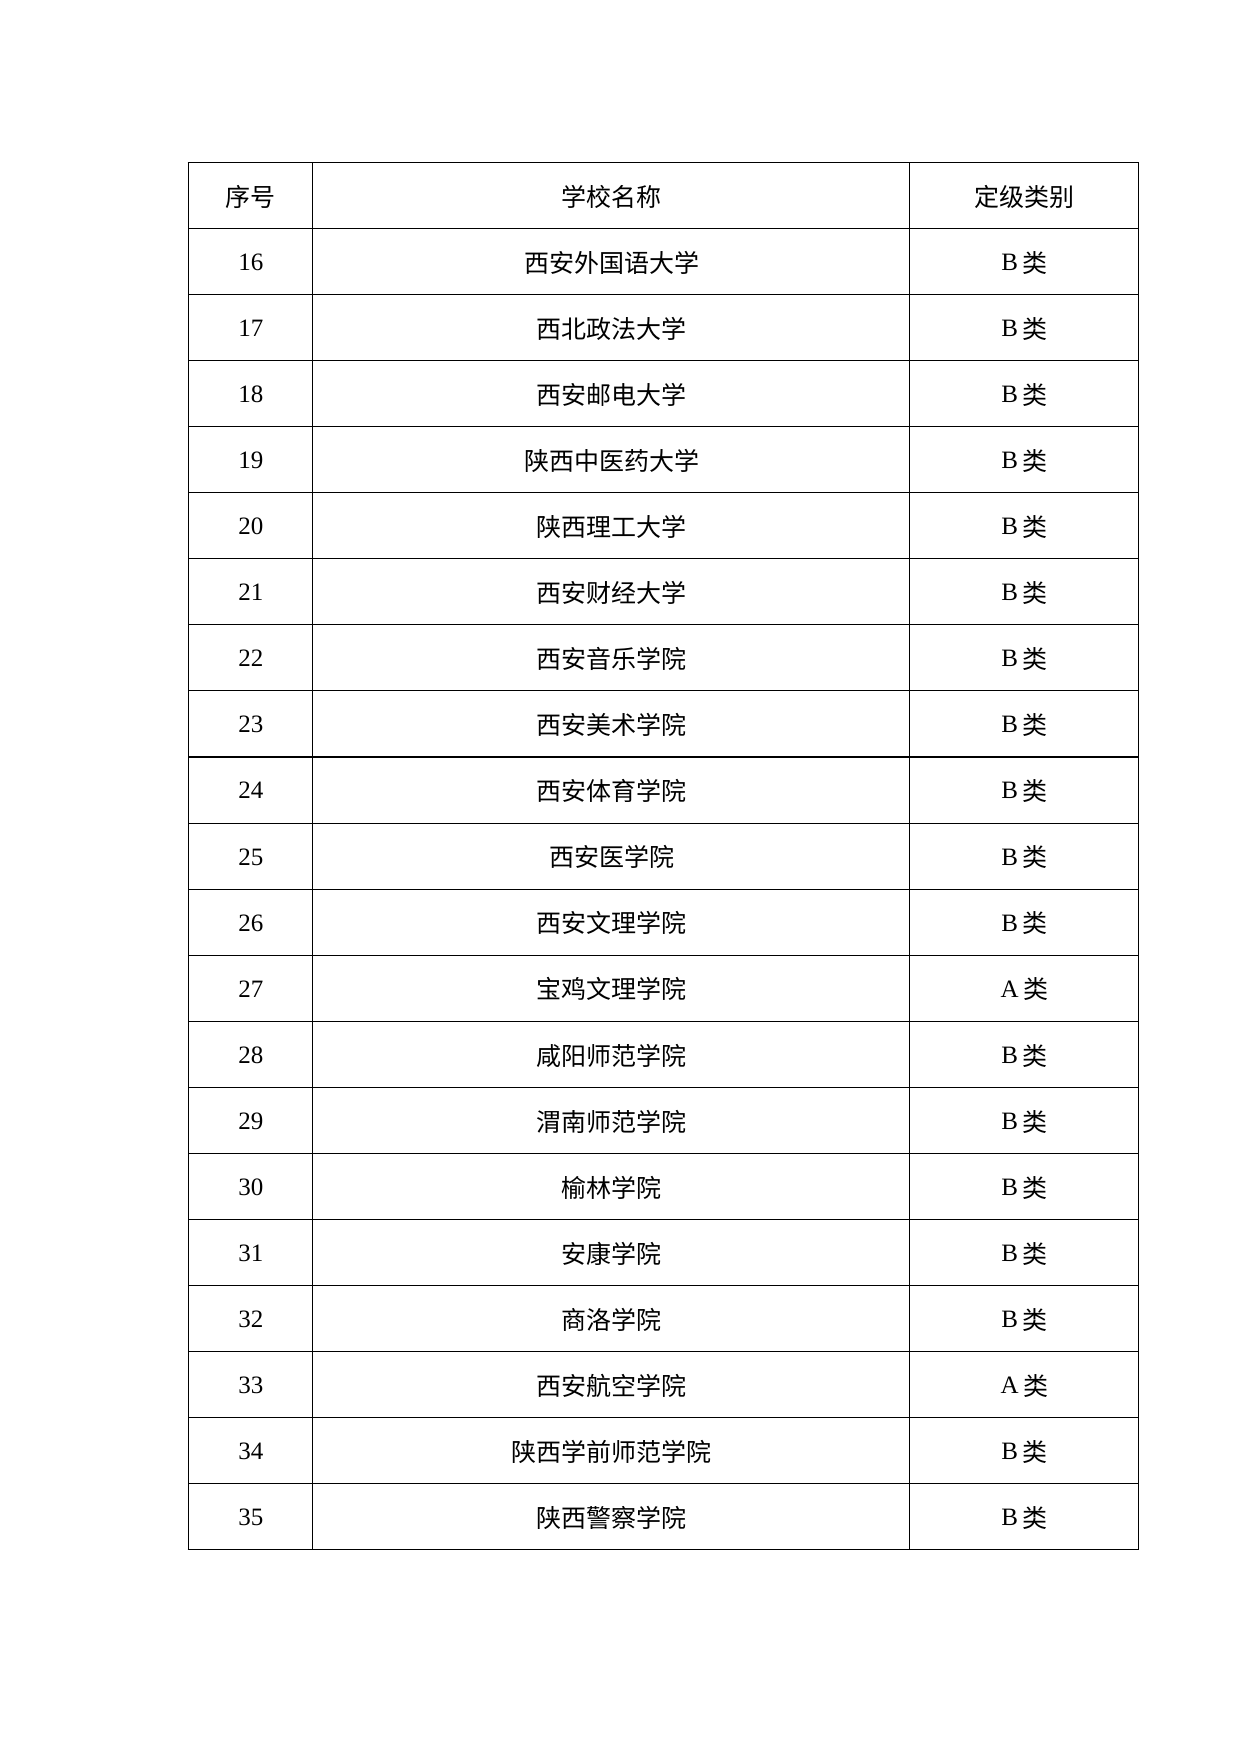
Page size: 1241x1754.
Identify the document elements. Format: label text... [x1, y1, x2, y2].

table_cell B类 [910, 1286, 1138, 1351]
table_cell B类 [910, 1418, 1138, 1483]
table_cell 西安体育学院 [313, 758, 909, 822]
table_cell 咸阳师范学院 [313, 1022, 909, 1087]
table_cell 西安美术学院 [313, 691, 909, 756]
table_cell 西安音乐学院 [313, 625, 909, 690]
table_cell 陕西中医药大学 [313, 427, 909, 492]
table_cell B类 [910, 493, 1138, 558]
table_header 定级类别 [910, 163, 1138, 228]
table_header 序号 [189, 163, 312, 228]
table_cell 20 [189, 493, 312, 558]
table_cell 19 [189, 427, 312, 492]
table_cell 22 [189, 625, 312, 690]
table_cell 31 [189, 1220, 312, 1285]
table_cell 西安文理学院 [313, 890, 909, 954]
table_cell B类 [910, 758, 1138, 822]
table_cell B类 [910, 824, 1138, 888]
table_cell B类 [910, 625, 1138, 690]
table_cell 25 [189, 824, 312, 888]
table_cell 16 [189, 229, 312, 294]
table_cell 榆林学院 [313, 1154, 909, 1219]
table_cell 西安财经大学 [313, 559, 909, 624]
table_cell 34 [189, 1418, 312, 1483]
table_cell 陕西警察学院 [313, 1484, 909, 1549]
table_cell 宝鸡文理学院 [313, 956, 909, 1021]
table_cell 33 [189, 1352, 312, 1417]
table_cell B类 [910, 1484, 1138, 1549]
table_cell A类 [910, 1352, 1138, 1417]
table_cell A类 [910, 956, 1138, 1021]
table_cell 23 [189, 691, 312, 756]
table_cell B类 [910, 229, 1138, 294]
table_cell 西安邮电大学 [313, 361, 909, 426]
table_cell 26 [189, 890, 312, 954]
table_cell B类 [910, 427, 1138, 492]
table_cell 商洛学院 [313, 1286, 909, 1351]
table_cell B类 [910, 361, 1138, 426]
table_cell 西安外国语大学 [313, 229, 909, 294]
table_cell 陕西学前师范学院 [313, 1418, 909, 1483]
table_cell 陕西理工大学 [313, 493, 909, 558]
table_cell B类 [910, 1220, 1138, 1285]
table_cell 30 [189, 1154, 312, 1219]
table_cell B类 [910, 691, 1138, 756]
table_cell 西安医学院 [313, 824, 909, 888]
table_cell B类 [910, 295, 1138, 360]
table_cell B类 [910, 1154, 1138, 1219]
table_header 学校名称 [313, 163, 909, 228]
table_cell 27 [189, 956, 312, 1021]
table_cell 安康学院 [313, 1220, 909, 1285]
table_cell B类 [910, 1088, 1138, 1153]
table_cell 29 [189, 1088, 312, 1153]
table_cell B类 [910, 1022, 1138, 1087]
table_cell 17 [189, 295, 312, 360]
table_cell 西北政法大学 [313, 295, 909, 360]
table_cell 18 [189, 361, 312, 426]
table_cell B类 [910, 890, 1138, 954]
table_cell 21 [189, 559, 312, 624]
table_cell 西安航空学院 [313, 1352, 909, 1417]
table_cell B类 [910, 559, 1138, 624]
table_cell 渭南师范学院 [313, 1088, 909, 1153]
table_cell 28 [189, 1022, 312, 1087]
table_cell 35 [189, 1484, 312, 1549]
table_cell 24 [189, 758, 312, 822]
table_cell 32 [189, 1286, 312, 1351]
